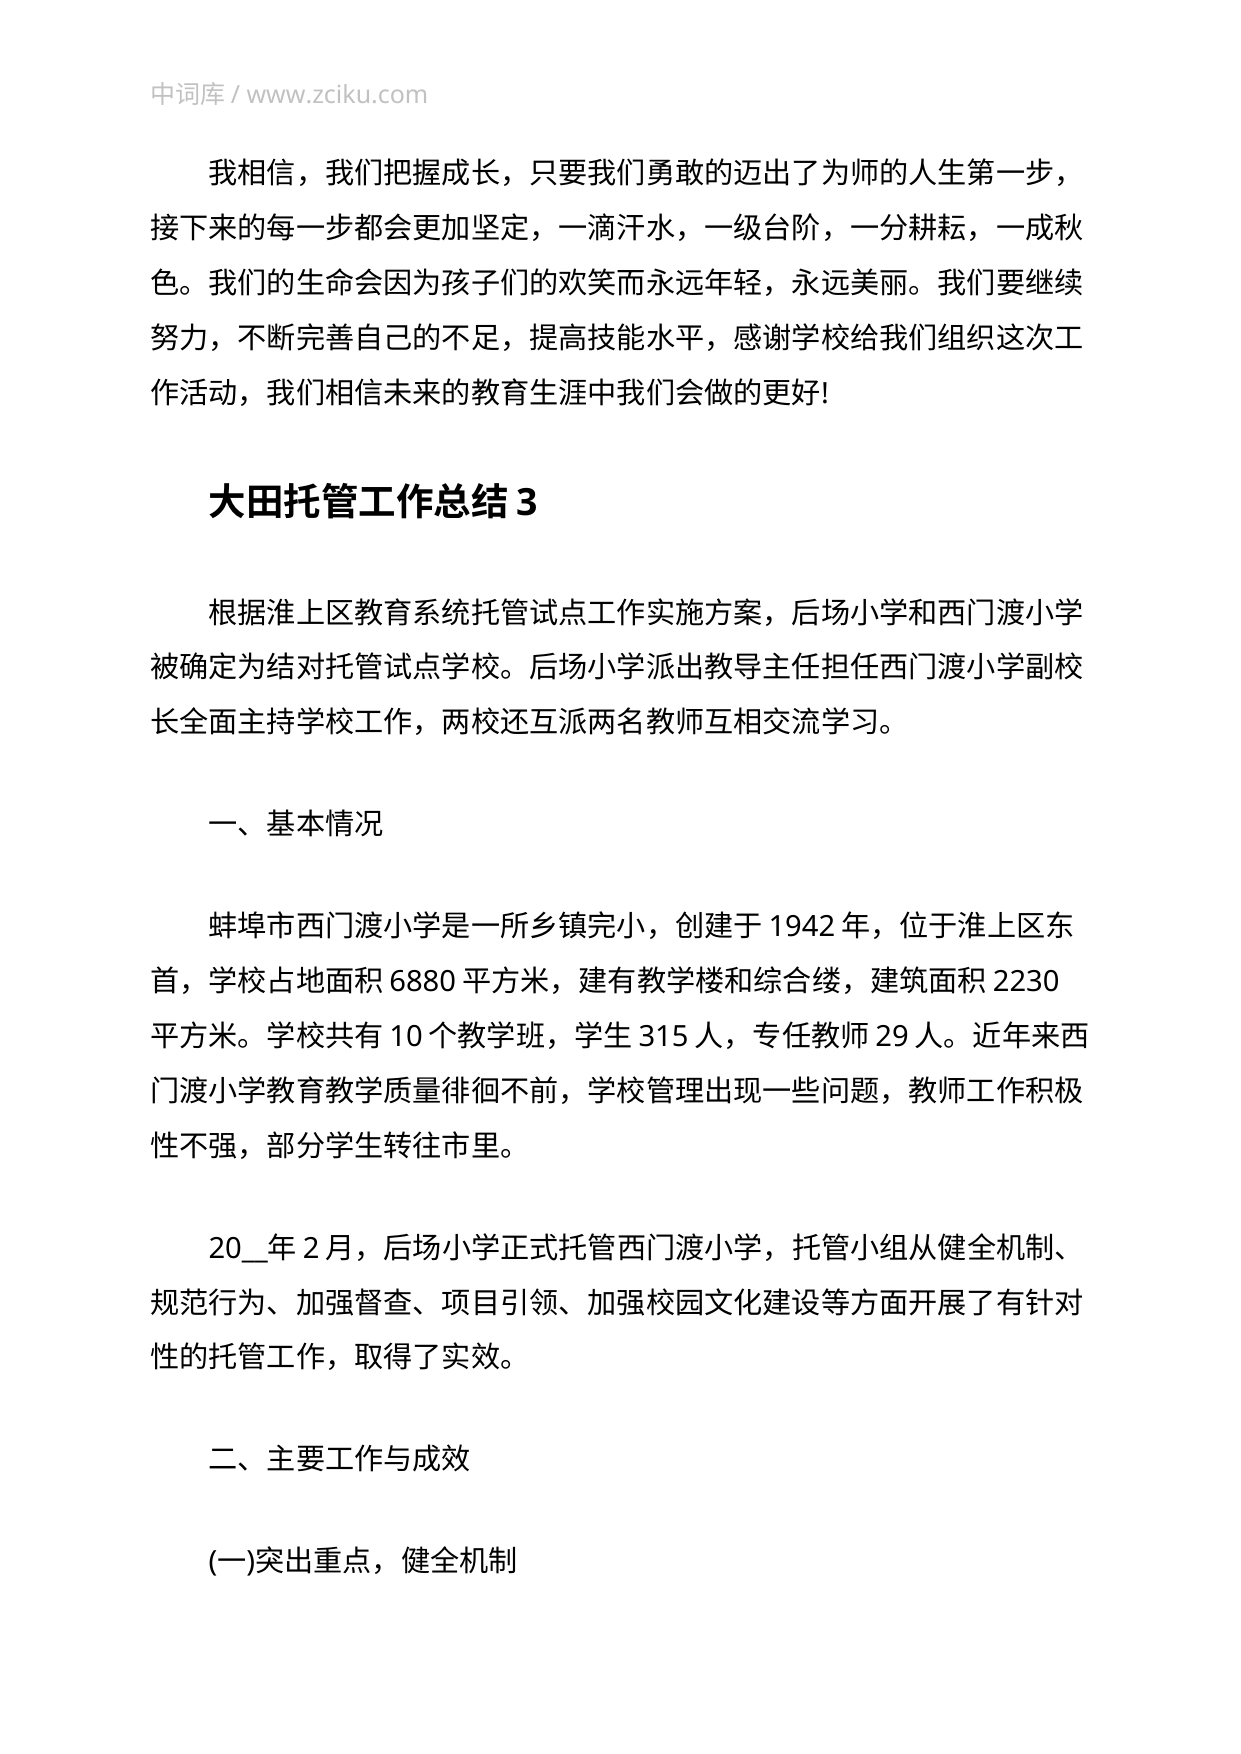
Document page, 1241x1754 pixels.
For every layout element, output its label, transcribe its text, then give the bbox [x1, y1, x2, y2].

text 根据淮上区教育系统托管试点工作实施方案，后场小学和西门渡小学被确定为结对托管试点学校。后场小学派出教导主任担任西门渡小学副校长全面主持学校工作，两校还互派两名教师互相交流学习。 [150, 589, 1090, 741]
text 大田托管工作总结3 [150, 472, 1090, 526]
text 蚌埠市西门渡小学是一所乡镇完小，创建于1942年，位于淮上区东首，学校占地面积6880平方米，建有教学楼和综合缕，建筑面积2230平方米。学校共有10个教学班，学生315人，专任教师29人。近年来西门渡小学教育教学质量徘徊不前，学校管理出现一些问题，教师工作积极性不强，部分学生转往市里。 [150, 902, 1090, 1165]
text (一)突出重点，健全机制 [150, 1538, 1090, 1580]
text 我相信，我们把握成长，只要我们勇敢的迈出了为师的人生第一步，接下来的每一步都会更加坚定，一滴汗水，一级台阶，一分耕耘，一成秋色。我们的生命会因为孩子们的欢笑而永远年轻，永远美丽。我们要继续努力，不断完善自己的不足，提高技能水平，感谢学校给我们组织这次工作活动，我们相信未来的教育生涯中我们会做的更好! [150, 150, 1090, 412]
text 二、主要工作与成效 [150, 1436, 1090, 1478]
text 20__年2月，后场小学正式托管西门渡小学，托管小组从健全机制、规范行为、加强督查、项目引领、加强校园文化建设等方面开展了有针对性的托管工作，取得了实效。 [150, 1224, 1090, 1376]
text 一、基本情况 [150, 801, 1090, 843]
